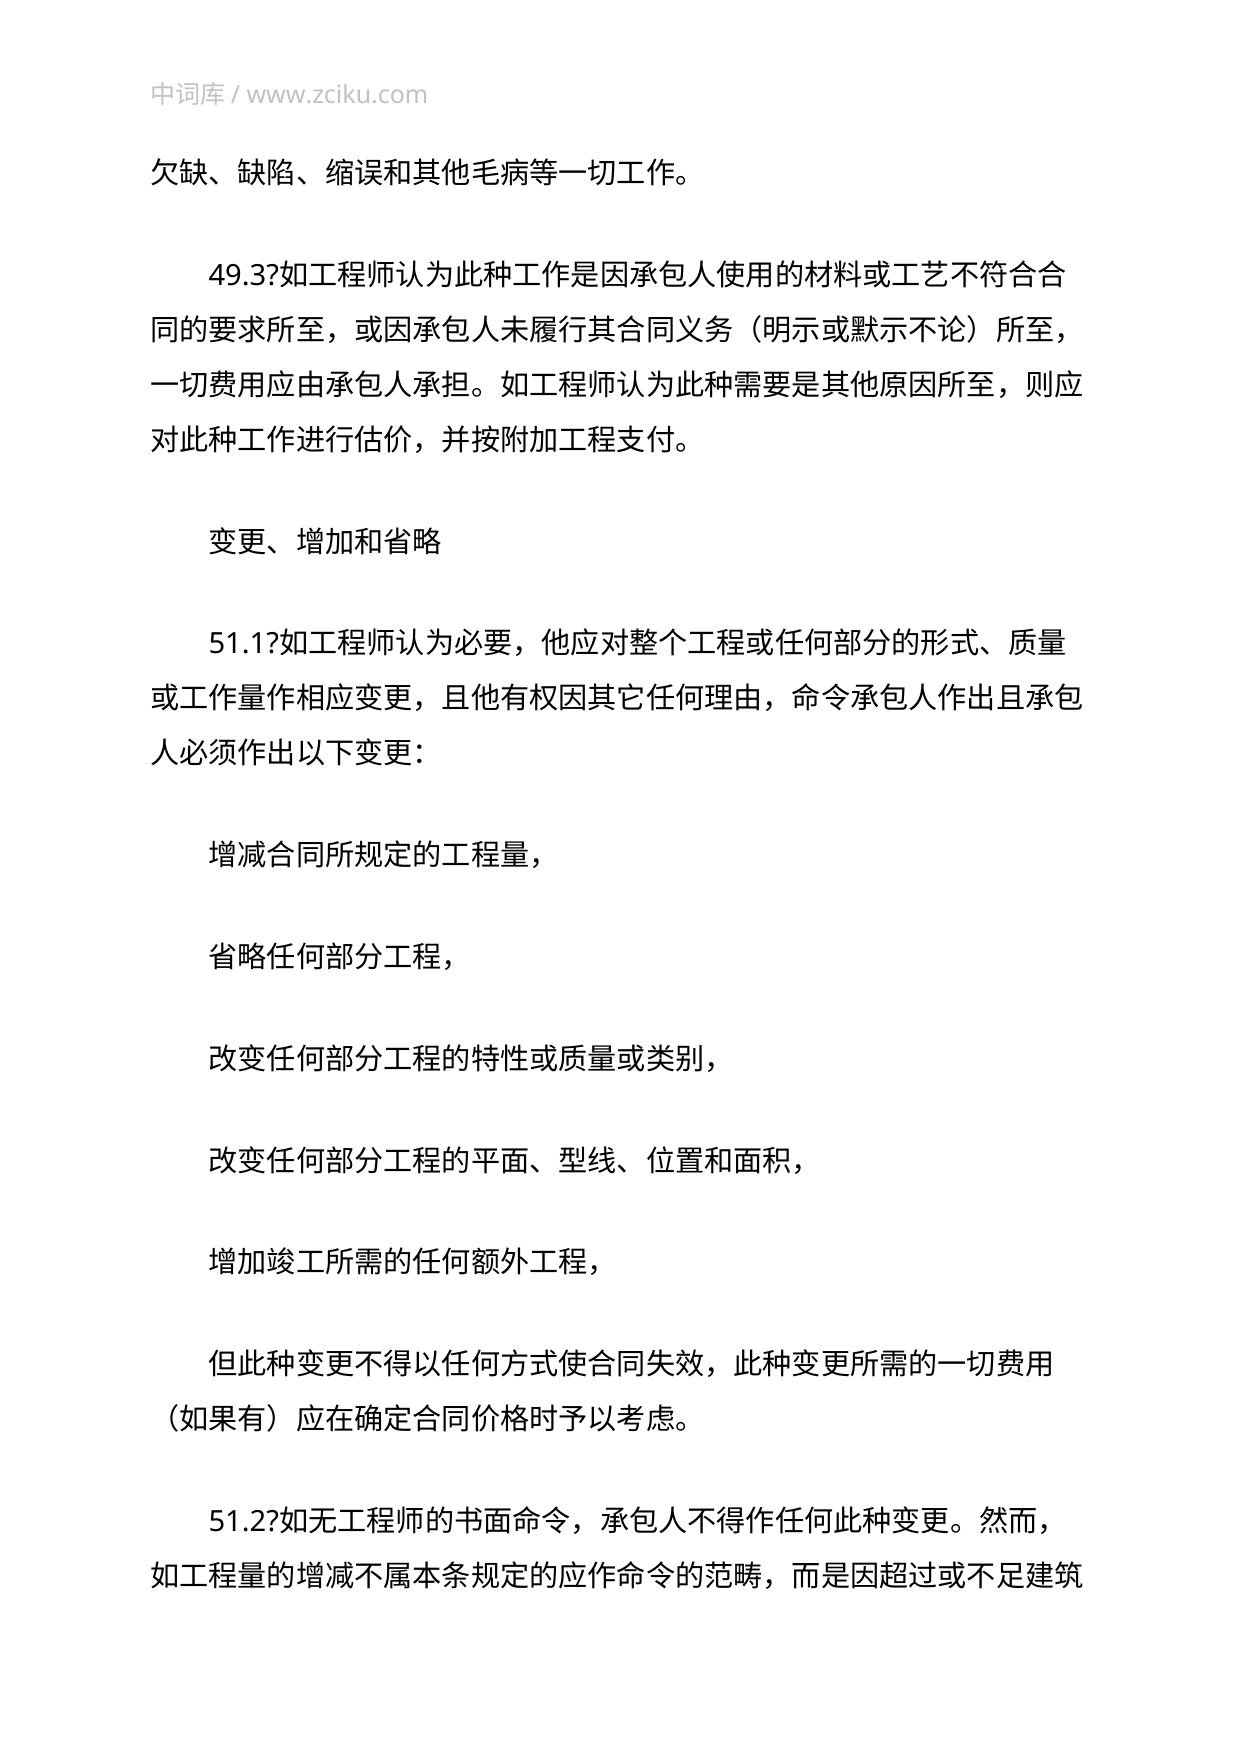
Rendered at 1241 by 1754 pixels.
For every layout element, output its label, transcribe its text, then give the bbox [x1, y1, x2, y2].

text 省略任何部分工程， [150, 933, 1090, 976]
text 改变任何部分工程的特性或质量或类别， [150, 1035, 1090, 1078]
text 变更、增加和省略 [150, 518, 1090, 561]
text 但此种变更不得以任何方式使合同失效，此种变更所需的一切费用（如果有）应在确定合同价格时予以考虑。 [150, 1341, 1090, 1438]
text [150, 150, 1090, 192]
text 改变任何部分工程的平面、型线、位置和面积， [150, 1137, 1090, 1179]
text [150, 1497, 1090, 1594]
text 49.3?如工程师认为此种工作是因承包人使用的材料或工艺不符合合同的要求所至，或因承包人未履行其合同义务（明示或默示不论）所至，一切费用应由承包人承担。如工程师认为此种需要是其他原因所至，则应对此种工作进行估价，并按附加工程支付。 [150, 252, 1090, 459]
text 51.1?如工程师认为必要，他应对整个工程或任何部分的形式、质量或工作量作相应变更，且他有权因其它任何理由，命令承包人作出且承包人必须作出以下变更： [150, 620, 1090, 772]
text 增减合同所规定的工程量， [150, 832, 1090, 874]
text 增加竣工所需的任何额外工程， [150, 1239, 1090, 1281]
